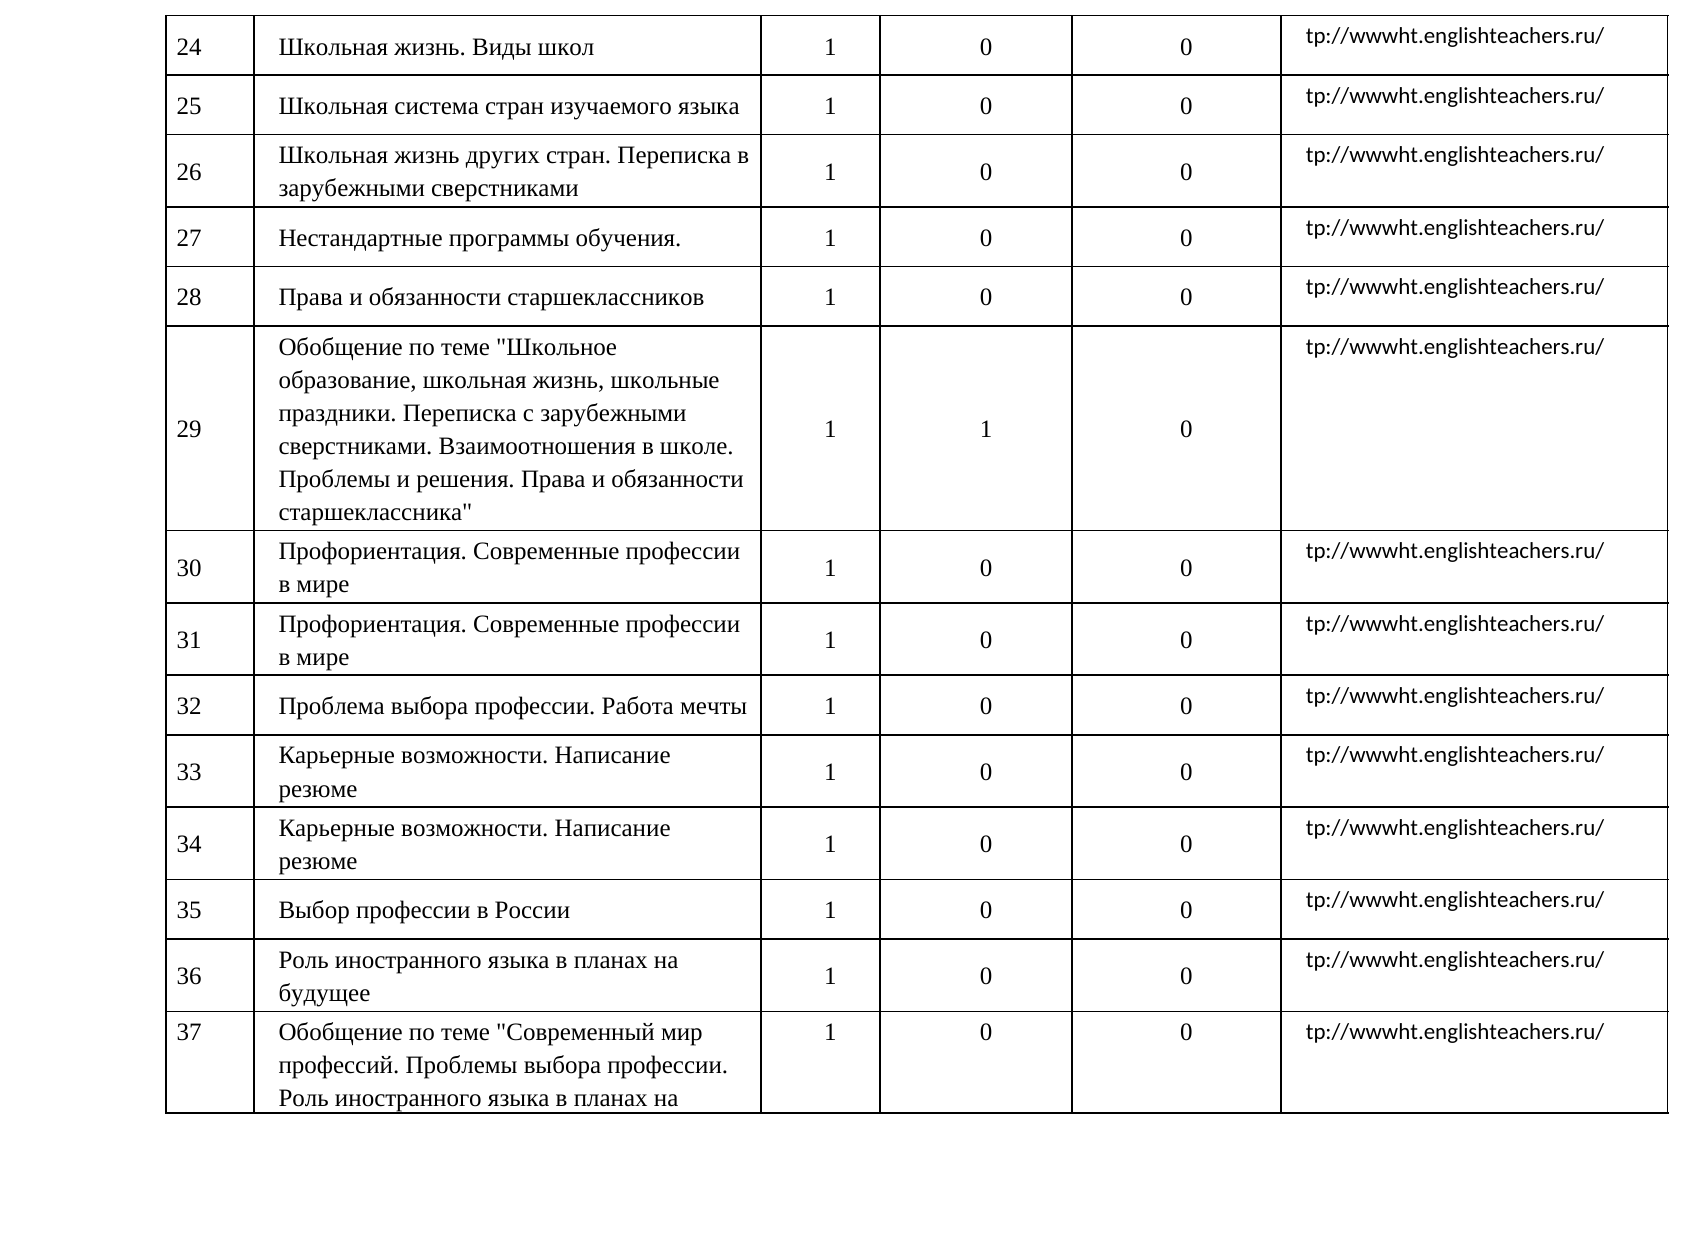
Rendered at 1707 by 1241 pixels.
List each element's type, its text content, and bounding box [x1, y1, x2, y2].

table_cell 35 [167, 880, 253, 938]
table_cell 0 [1073, 736, 1280, 806]
table_cell 24 [167, 16, 253, 74]
table_cell 1 [762, 76, 879, 134]
table_cell 1 [762, 676, 879, 734]
table_cell 32 [167, 676, 253, 734]
table_cell 0 [881, 135, 1071, 206]
table_cell 0 [1073, 76, 1280, 134]
table_cell tp://wwwht.englishteachers.ru/ [1282, 676, 1667, 734]
table_cell 0 [1073, 16, 1280, 74]
table_cell 29 [167, 327, 253, 529]
table_cell tp://wwwht.englishteachers.ru/ [1282, 940, 1667, 1011]
table_cell 25 [167, 76, 253, 134]
table_cell 0 [881, 267, 1071, 325]
table_cell Профориентация. Современные профессии в мире [255, 604, 760, 674]
table_cell 0 [881, 208, 1071, 266]
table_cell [1282, 76, 1667, 134]
table_cell 0 [1073, 940, 1280, 1011]
table_cell tp://wwwht.englishteachers.ru/ [1282, 604, 1667, 674]
table_cell Выбор профессии в России [255, 880, 760, 938]
table_cell 1 [762, 940, 879, 1011]
table_cell 36 [167, 940, 253, 1011]
table_cell 0 [1073, 604, 1280, 674]
table_cell 0 [881, 736, 1071, 806]
table_cell 37 [167, 1012, 253, 1112]
table_cell 1 [762, 880, 879, 938]
table_cell Права и обязанности старшеклассников [255, 267, 760, 325]
table_cell 0 [1073, 267, 1280, 325]
table_cell Проблема выбора профессии. Работа мечты [255, 676, 760, 734]
table_cell 0 [881, 1012, 1071, 1112]
table_cell 0 [1073, 1012, 1280, 1112]
table_cell tp://wwwht.englishteachers.ru/ [1282, 327, 1667, 529]
table_cell Роль иностранного языка в планах на будущее [255, 940, 760, 1011]
table_cell 1 [762, 135, 879, 206]
table_cell tp://wwwht.englishteachers.ru/ [1282, 880, 1667, 938]
table_cell 0 [881, 604, 1071, 674]
table_cell Школьная система стран изучаемого языка [255, 76, 760, 134]
table_cell Нестандартные программы обучения. [255, 208, 760, 266]
table_cell 1 [762, 736, 879, 806]
table_cell tp://wwwht.englishteachers.ru/ [1282, 135, 1667, 206]
table_cell 0 [881, 880, 1071, 938]
table_cell 1 [762, 808, 879, 879]
table_cell 0 [881, 531, 1071, 602]
table_cell tp://wwwht.englishteachers.ru/ [1282, 736, 1667, 806]
table_cell 0 [1073, 808, 1280, 879]
table_cell 34 [167, 808, 253, 879]
table_cell 0 [1073, 135, 1280, 206]
table_cell Школьная жизнь других стран. Переписка в зарубежными сверстниками [255, 135, 760, 206]
table_cell 0 [1073, 880, 1280, 938]
table_cell 0 [881, 76, 1071, 134]
table_cell tp://wwwht.englishteachers.ru/ [1282, 267, 1667, 325]
table_cell 1 [762, 1012, 879, 1112]
table_cell 1 [762, 267, 879, 325]
table_cell 0 [1073, 327, 1280, 529]
table_cell 33 [167, 736, 253, 806]
table_cell 0 [881, 940, 1071, 1011]
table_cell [255, 16, 760, 74]
table_cell tp://wwwht.englishteachers.ru/ [1282, 531, 1667, 602]
table_cell 1 [881, 327, 1071, 529]
table_cell tp://wwwht.englishteachers.ru/ [1282, 808, 1667, 879]
table_cell tp://wwwht.englishteachers.ru/ [1282, 208, 1667, 266]
table_cell 28 [167, 267, 253, 325]
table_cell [1282, 1012, 1667, 1112]
table_cell 30 [167, 531, 253, 602]
table_cell 0 [881, 676, 1071, 734]
table_cell 31 [167, 604, 253, 674]
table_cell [255, 1012, 760, 1112]
table_cell 0 [1073, 531, 1280, 602]
table_cell 1 [762, 604, 879, 674]
table_cell 0 [1073, 208, 1280, 266]
table_cell Профориентация. Современные профессии в мире [255, 531, 760, 602]
table_cell 0 [881, 808, 1071, 879]
table_cell Обобщение по теме "Школьное образование, школьная жизнь, школьные праздники. Переписка с зарубежными сверстниками. Взаимоотношения в школе. Проблемы и решения. Права и обязанности старшеклассника" [255, 327, 760, 529]
table_cell Карьерные возможности. Написание резюме [255, 736, 760, 806]
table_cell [1282, 16, 1667, 74]
table_cell 0 [881, 16, 1071, 74]
table_cell 1 [762, 16, 879, 74]
table_cell 1 [762, 531, 879, 602]
table_cell 0 [1073, 676, 1280, 734]
table_cell Карьерные возможности. Написание резюме [255, 808, 760, 879]
table_cell 1 [762, 208, 879, 266]
table_cell 26 [167, 135, 253, 206]
table_cell 27 [167, 208, 253, 266]
table_cell 1 [762, 327, 879, 529]
